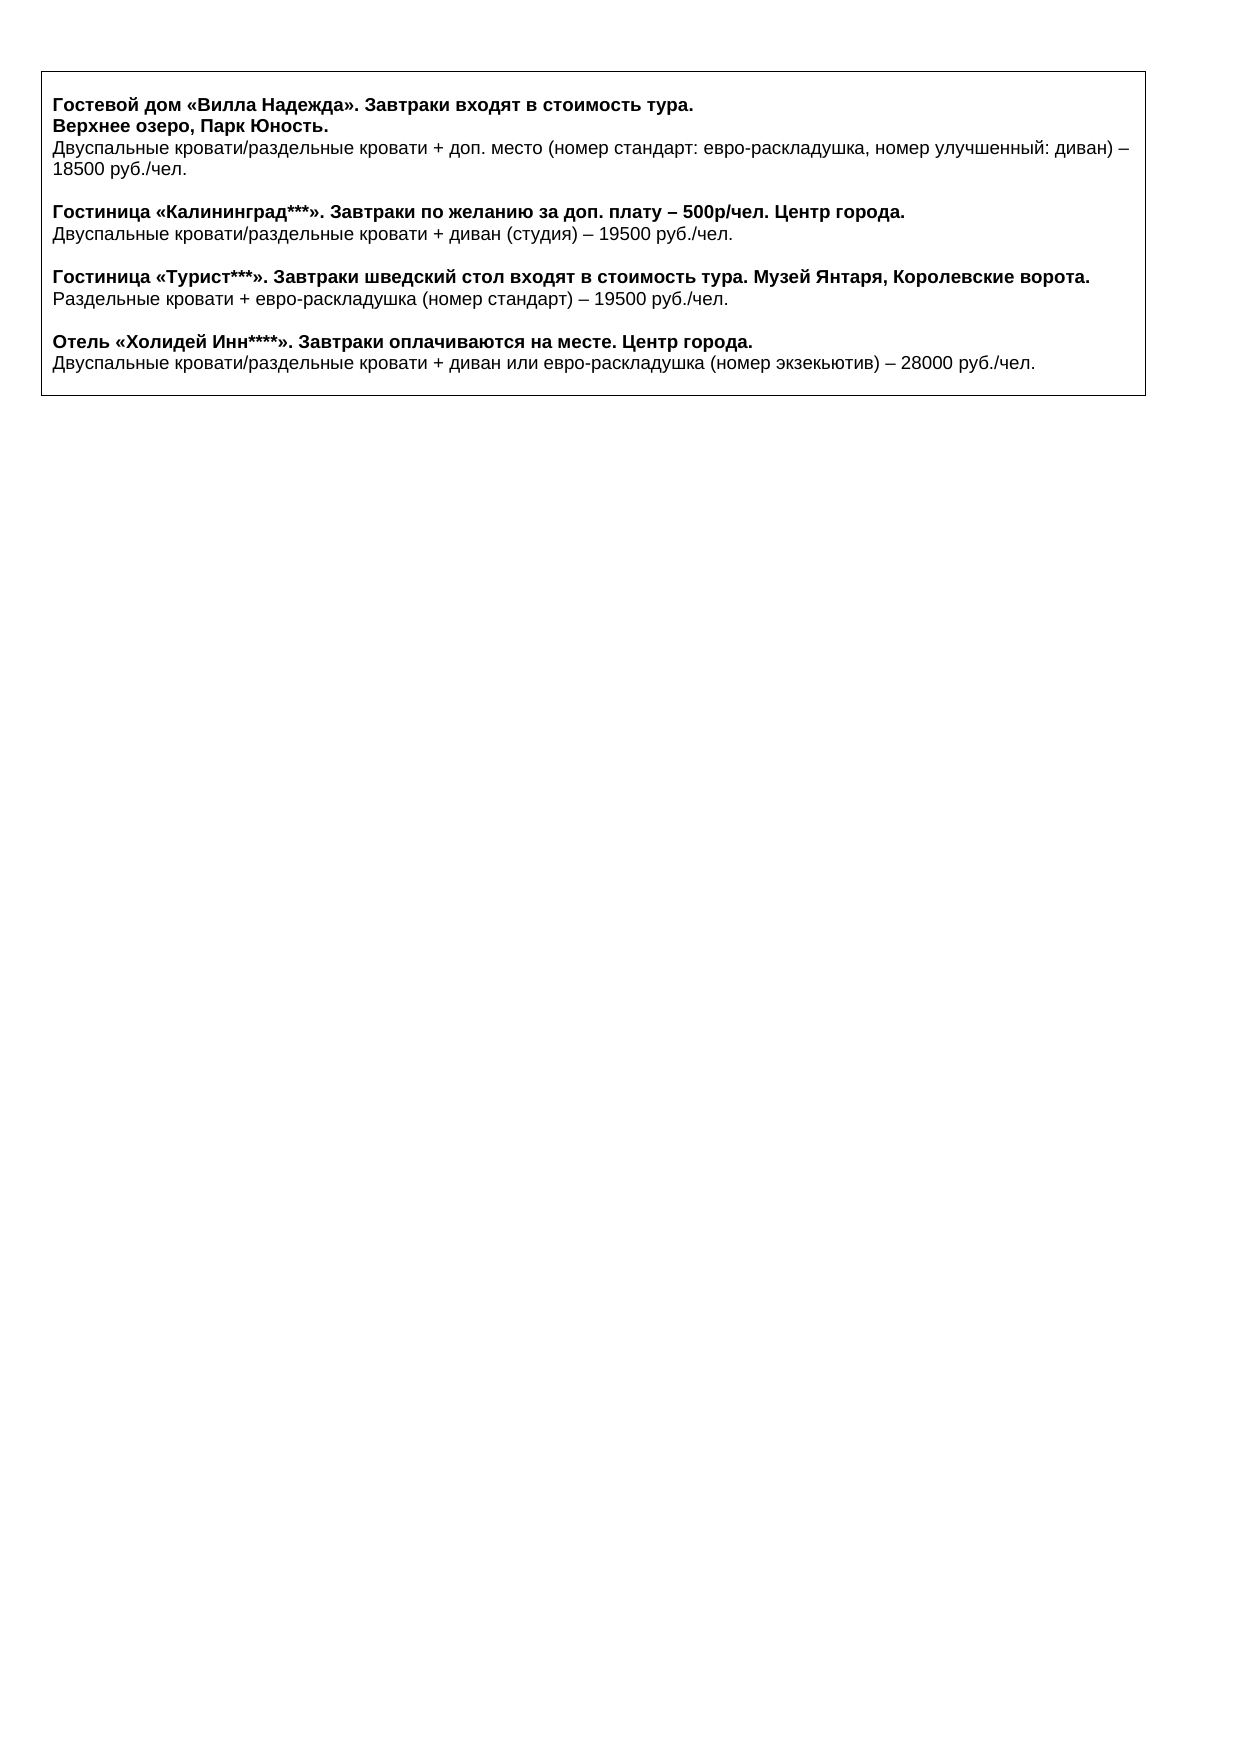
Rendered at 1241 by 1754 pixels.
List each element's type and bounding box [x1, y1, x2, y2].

table_cell [42, 72, 1145, 395]
